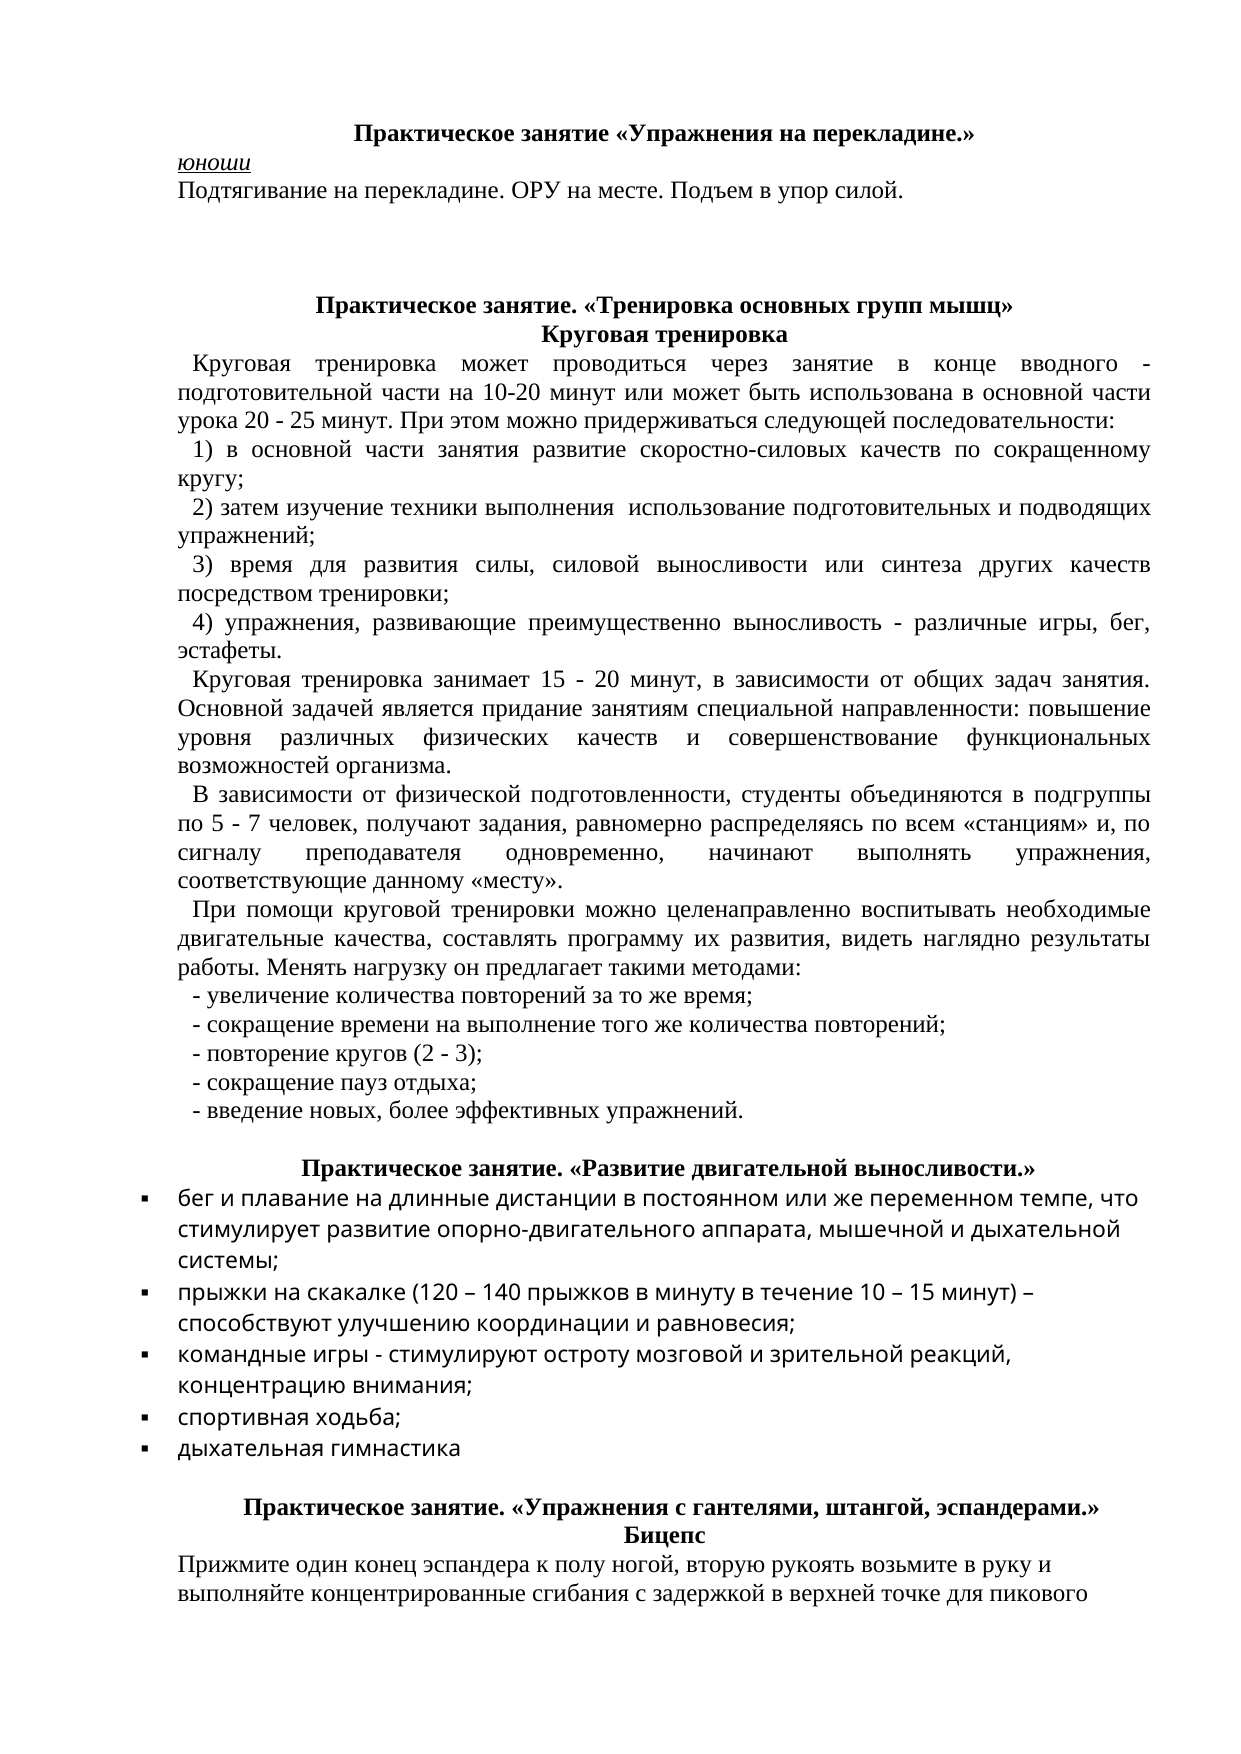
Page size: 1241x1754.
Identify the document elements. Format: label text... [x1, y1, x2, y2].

text 2) затем изучение техники выполнения использование подготовительных и подводящих упражнений; [177, 492, 1152, 549]
text Практическое занятие «Упражнения на перекладине.» [177, 118, 1152, 147]
text 1) в основной части занятия развитие скоростно-силовых качеств по сокращенному кругу; [177, 434, 1152, 492]
text - сокращение пауз отдыха; [177, 1067, 1152, 1096]
text - введение новых, более эффективных упражнений. [177, 1096, 1152, 1124]
text - увеличение количества повторений за то же время; [177, 981, 1152, 1009]
text 3) время для развития силы, силовой выносливости или синтеза других качеств посредством тренировки; [177, 549, 1152, 607]
text В зависимости от физической подготовленности, студенты объединяются в подгруппы по 5 - 7 человек, получают задания, равномерно распределяясь по всем «станциям» и, по сигналу преподавателя одновременно, начинают выполнять упражнения, соответствующие данному «месту». [177, 779, 1152, 894]
text Круговая тренировка [177, 319, 1152, 348]
text Подтягивание на перекладине. ОРУ на месте. Подъем в упор силой. [177, 176, 1152, 204]
text Практическое занятие. «Упражнения с гантелями, штангой, эспандерами.» [186, 1492, 1152, 1521]
list бег и плавание на длинные дистанции в постоянном или же переменном темпе, что стимулирует развитие опорно-двигательного аппарата, мышечной и дыхательной системы; [140, 1182, 1152, 1276]
text Практическое занятие. «Развитие двигательной выносливости.» [186, 1153, 1152, 1182]
list спортивная ходьба; [140, 1401, 1152, 1432]
text При помощи круговой тренировки можно целенаправленно воспитывать необходимые двигательные качества, составлять программу их развития, видеть наглядно результаты работы. Менять нагрузку он предлагает такими методами: [177, 894, 1152, 981]
list прыжки на скакалке (120 – 140 прыжков в минуту в течение 10 – 15 минут) – способствуют улучшению координации и равновесия; [140, 1276, 1152, 1338]
text Практическое занятие. «Тренировка основных групп мышц» [177, 291, 1152, 319]
text Круговая тренировка может проводиться через занятие в конце вводного - подготовительной части на 10-20 минут или может быть использована в основной части урока 20 - 25 минут. При этом можно придерживаться следующей последовательности: [177, 348, 1152, 434]
list дыхательная гимнастика [140, 1432, 1152, 1463]
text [177, 1549, 1152, 1607]
text - повторение кругов (2 - 3); [177, 1038, 1152, 1067]
text - сокращение времени на выполнение того же количества повторений; [177, 1009, 1152, 1038]
text юноши [177, 147, 1152, 176]
list командные игры - стимулируют остроту мозговой и зрительной реакций, концентрацию внимания; [140, 1338, 1152, 1401]
text 4) упражнения, развивающие преимущественно выносливость - различные игры, бег, эстафеты. [177, 607, 1152, 664]
subtitle Бицепс [177, 1521, 1152, 1549]
text Круговая тренировка занимает 15 - 20 минут, в зависимости от общих задач занятия. Основной задачей является придание занятиям специальной направленности: повышение уровня различных физических качеств и совершенствование функциональных возможностей организма. [177, 664, 1152, 779]
